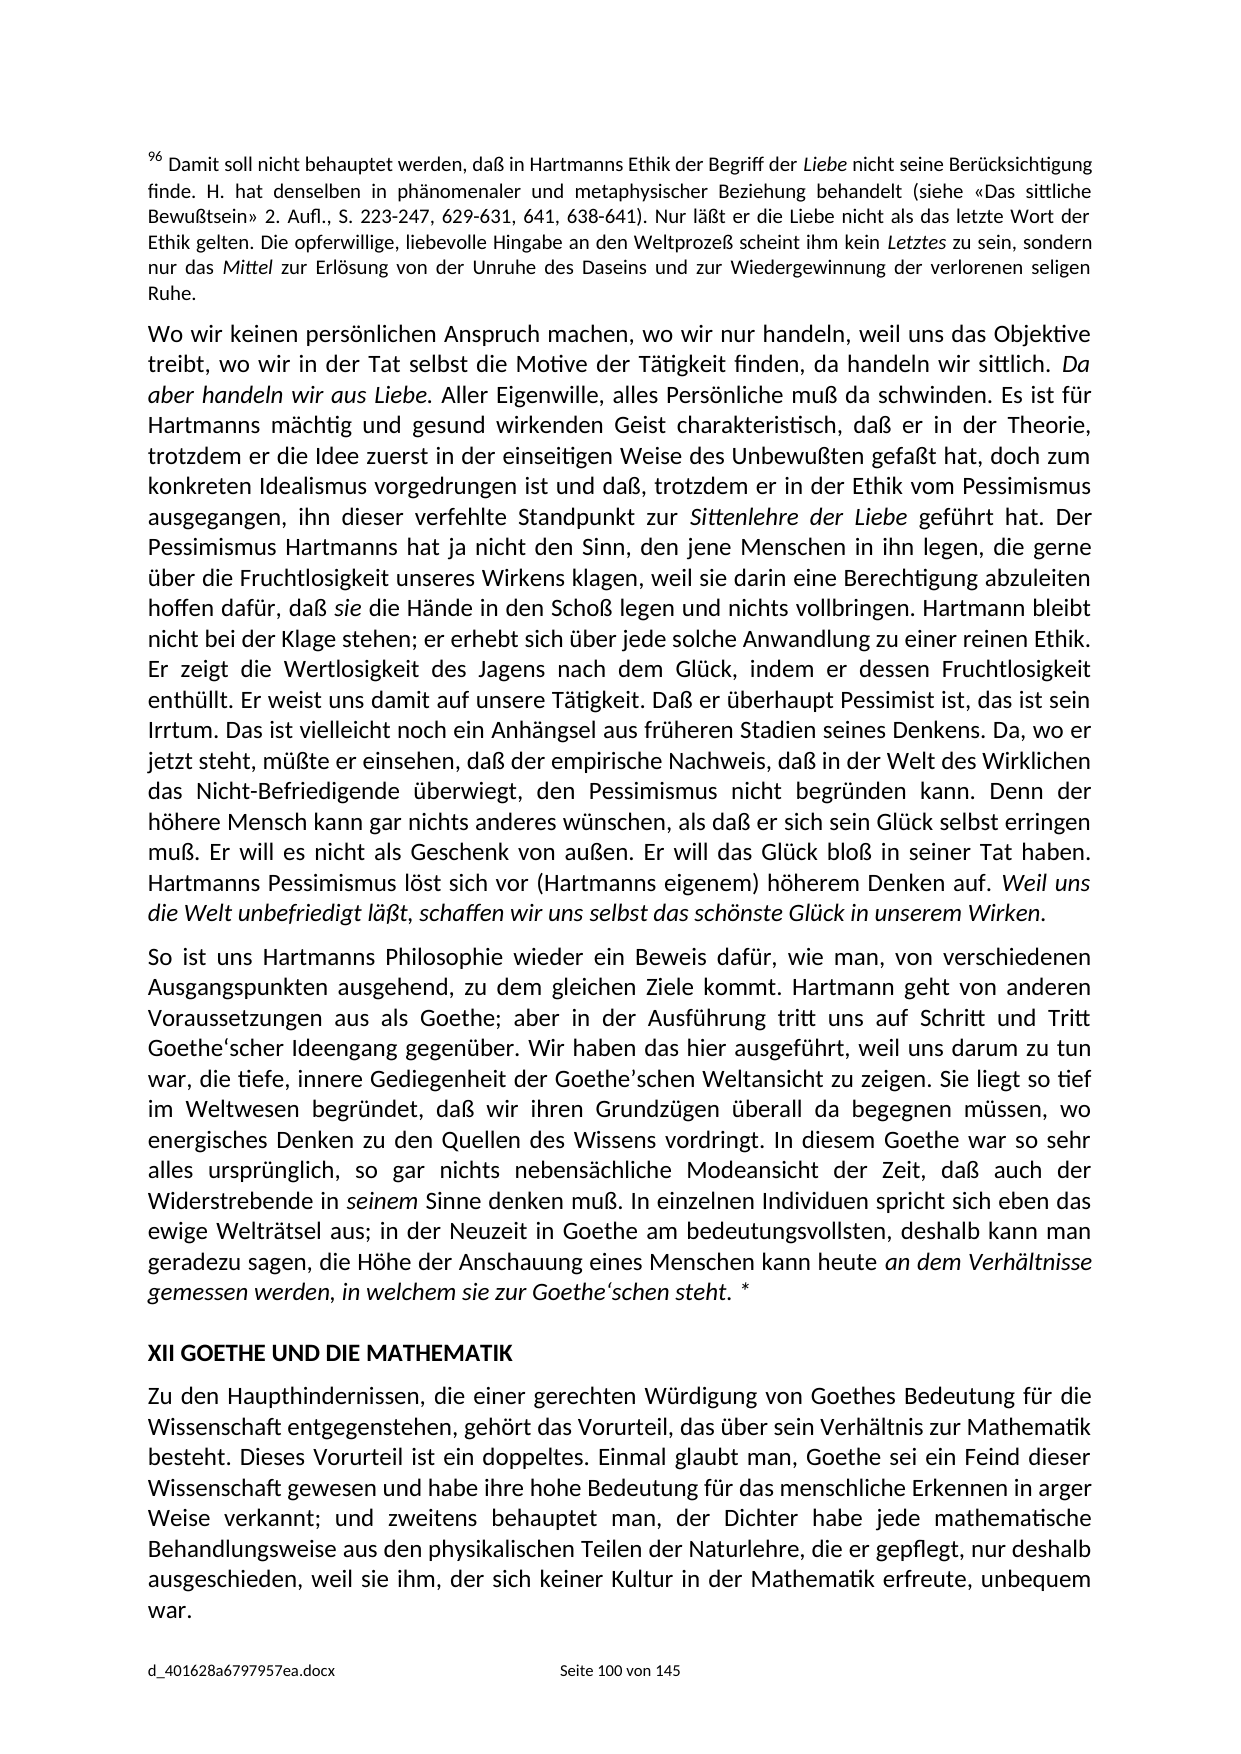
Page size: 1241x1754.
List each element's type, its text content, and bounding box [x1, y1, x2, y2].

text Wo wir keinen persönlichen Anspruch machen, wo wir nur handeln, weil uns das Objektive treibt, wo wir in der Tat selbst die Motive der Tätigkeit finden, da handeln wir sittlich. Da aber handeln wir aus Liebe. Aller Eigenwille, alles Persönliche muß da schwinden. Es ist für Hartmanns mächtig und gesund wirkenden Geist charakteristisch, daß er in der Theorie, trotzdem er die Idee zuerst in der einseitigen Weise des Unbewußten gefaßt hat, doch zum konkreten Idealismus vorgedrungen ist und daß, trotzdem er in der Ethik vom Pessimismus ausgegangen, ihn dieser verfehlte Standpunkt zur Sittenlehre der Liebe geführt hat. Der Pessimismus Hartmanns hat ja nicht den Sinn, den jene Menschen in ihn legen, die gerne über die Fruchtlosigkeit unseres Wirkens klagen, weil sie darin eine Berechtigung abzuleiten hoffen dafür, daß sie die Hände in den Schoß legen und nichts vollbringen. Hartmann bleibt nicht bei der Klage stehen; er erhebt sich über jede solche Anwandlung zu einer reinen Ethik. Er zeigt die Wertlosigkeit des Jagens nach dem Glück, indem er dessen Fruchtlosigkeit enthüllt. Er weist uns damit auf unsere Tätigkeit. Daß er überhaupt Pessimist ist, das ist sein Irrtum. Das ist vielleicht noch ein Anhängsel aus früheren Stadien seines Denkens. Da, wo er jetzt steht, müßte er einsehen, daß der empirische Nachweis, daß in der Welt des Wirklichen das Nicht-Befriedigende überwiegt, den Pessimismus nicht begründen kann. Denn der höhere Mensch kann gar nichts anderes wünschen, als daß er sich sein Glück selbst erringen muß. Er will es nicht als Geschenk von außen. Er will das Glück bloß in seiner Tat haben. Hartmanns Pessimismus löst sich vor (Hartmanns eigenem) höherem Denken auf. Weil uns die Welt unbefriedigt läßt, schaffen wir uns selbst das schönste Glück in unserem Wirken. [148, 318, 1093, 928]
text XII GOETHE UND DIE MATHEMATIK [148, 1337, 1093, 1368]
text Zu den Haupthindernissen, die einer gerechten Würdigung von Goethes Bedeutung für die Wissenschaft entgegenstehen, gehört das Vorurteil, das über sein Verhältnis zur Mathematik besteht. Dieses Vorurteil ist ein doppeltes. Einmal glaubt man, Goethe sei ein Feind dieser Wissenschaft gewesen und habe ihre hohe Bedeutung für das menschliche Erkennen in arger Weise verkannt; und zweitens behauptet man, der Dichter habe jede mathematische Behandlungsweise aus den physikalischen Teilen der Naturlehre, die er gepflegt, nur deshalb ausgeschieden, weil sie ihm, der sich keiner Kultur in der Mathematik erfreute, unbequem war. [148, 1380, 1093, 1624]
text 96 Damit soll nicht behauptet werden, daß in Hartmanns Ethik der Begriff der Liebe nicht seine Berücksichtigung finde. H. hat denselben in phänomenaler und metaphysischer Beziehung behandelt (siehe «Das sittliche Bewußtsein» 2. Aufl., S. 223-247, 629-631, 641, 638-641). Nur läßt er die Liebe nicht als das letzte Wort der Ethik gelten. Die opferwillige, liebevolle Hingabe an den Weltprozeß scheint ihm kein Letztes zu sein, sondern nur das Mittel zur Erlösung von der Unruhe des Daseins und zur Wiedergewinnung der verlorenen seligen Ruhe. [148, 148, 1093, 305]
text So ist uns Hartmanns Philosophie wieder ein Beweis dafür, wie man, von verschiedenen Ausgangspunkten ausgehend, zu dem gleichen Ziele kommt. Hartmann geht von anderen Voraussetzungen aus als Goethe; aber in der Ausführung tritt uns auf Schritt und Tritt Goethe‘scher Ideengang gegenüber. Wir haben das hier ausgeführt, weil uns darum zu tun war, die tiefe, innere Gediegenheit der Goethe’schen Weltansicht zu zeigen. Sie liegt so tief im Weltwesen begründet, daß wir ihren Grundzügen überall da begegnen müssen, wo energisches Denken zu den Quellen des Wissens vordringt. In diesem Goethe war so sehr alles ursprünglich, so gar nichts nebensächliche Modeansicht der Zeit, daß auch der Widerstrebende in seinem Sinne denken muß. In einzelnen Individuen spricht sich eben das ewige Welträtsel aus; in der Neuzeit in Goethe am bedeutungsvollsten, deshalb kann man geradezu sagen, die Höhe der Anschauung eines Menschen kann heute an dem Verhältnisse gemessen werden, in welchem sie zur Goethe‘schen steht. * [148, 941, 1093, 1307]
